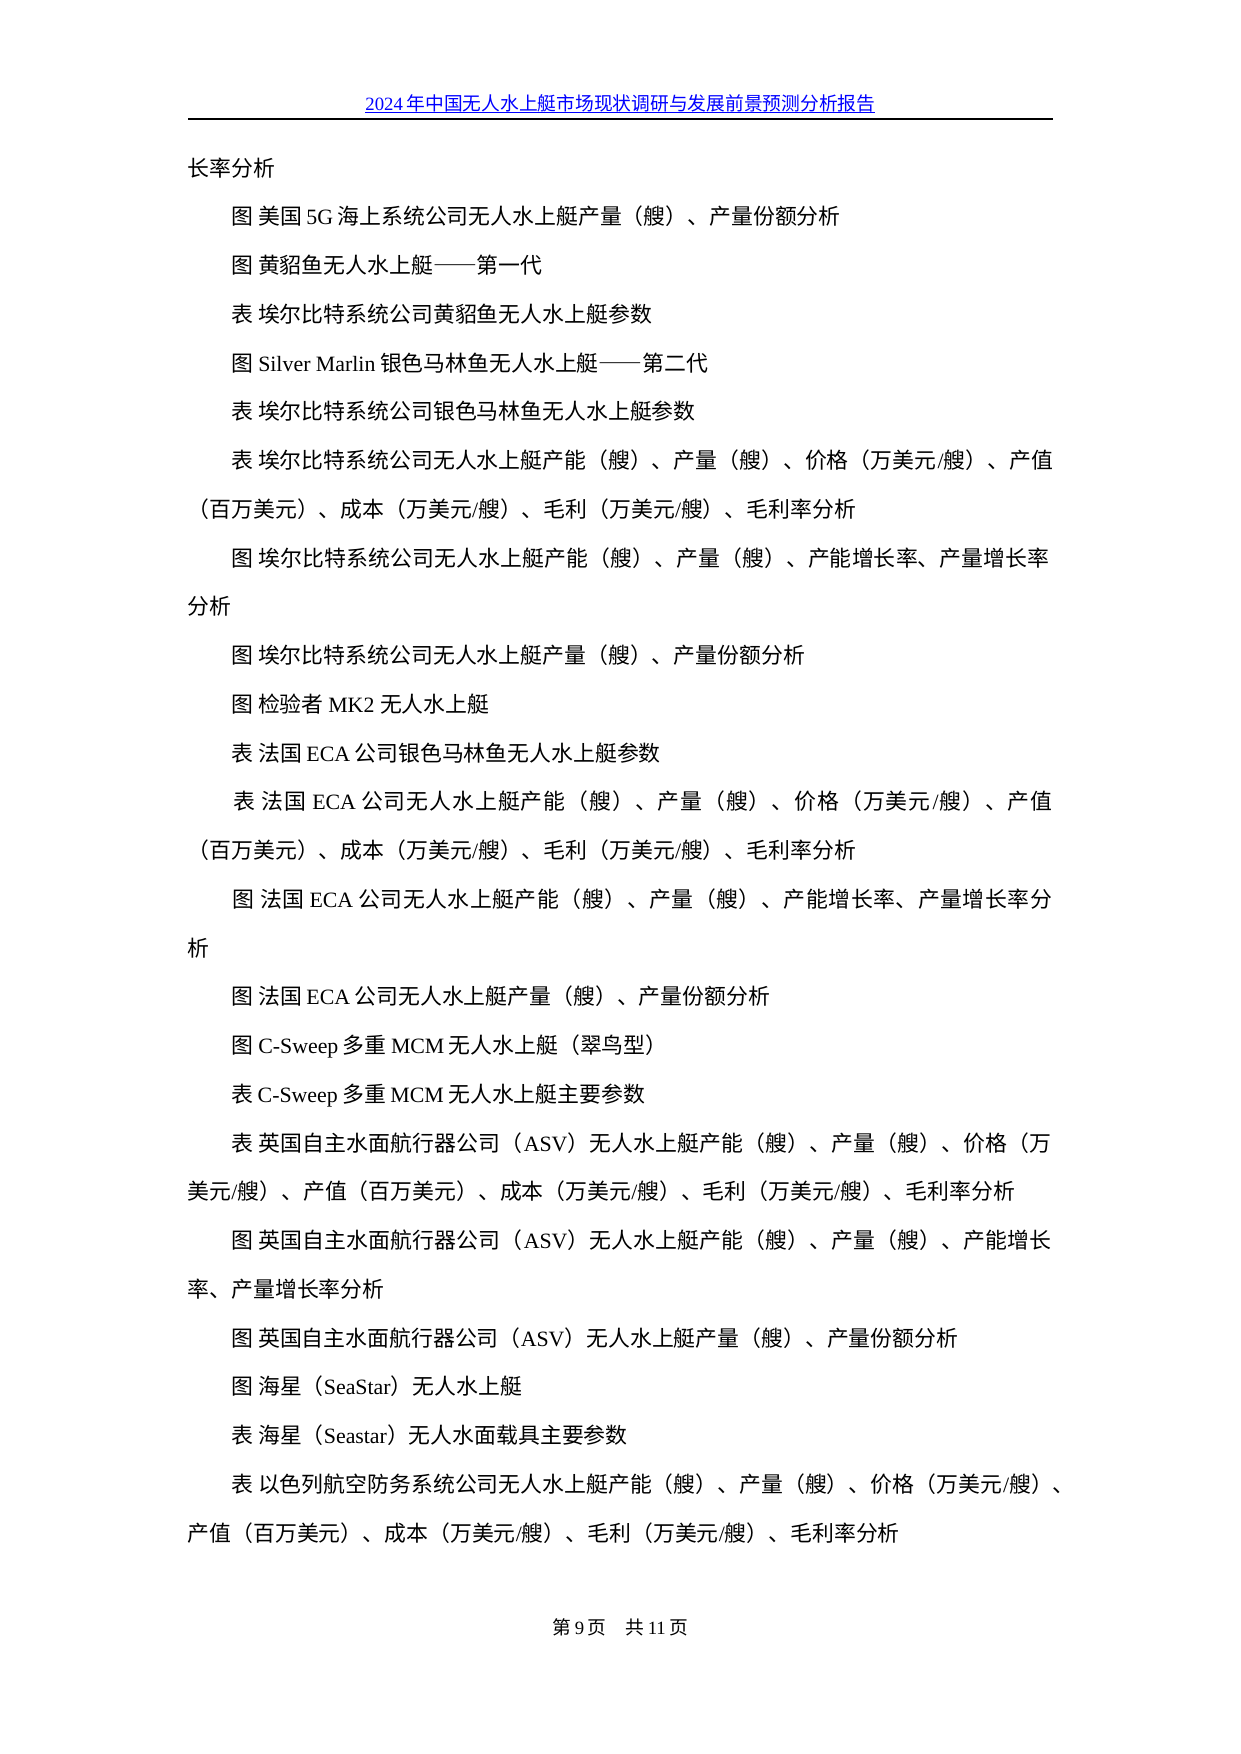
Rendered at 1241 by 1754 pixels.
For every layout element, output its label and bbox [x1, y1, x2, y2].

text [187, 150, 1053, 1548]
